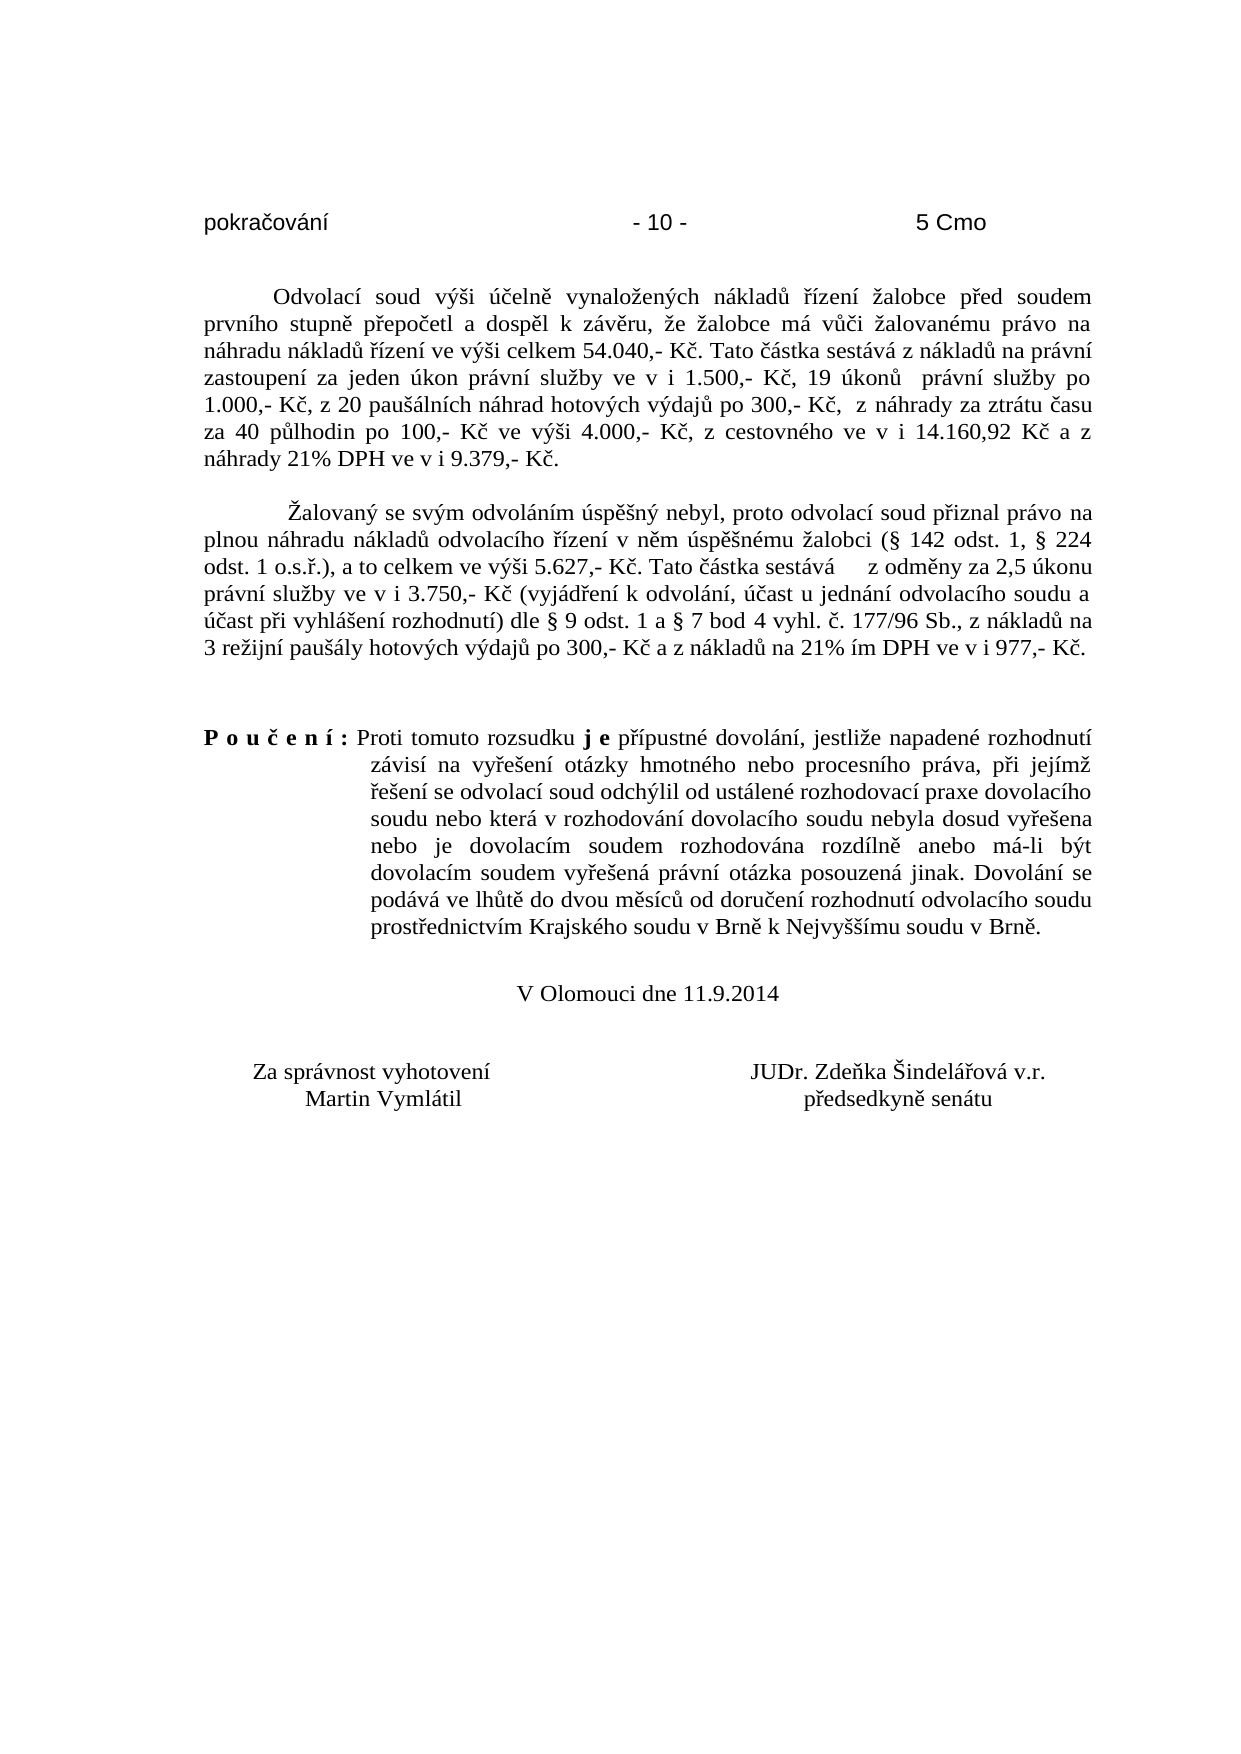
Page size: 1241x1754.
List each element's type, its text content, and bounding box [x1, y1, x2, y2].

text Za správnost vyhotovení JUDr. Zdeňka Šindelářová v.r. [193, 1058, 1105, 1084]
text Martin Vymlátil předsedkyně senátu [192, 1085, 1105, 1111]
text V Olomouci dne 11.9.2014 [191, 980, 1105, 1006]
text Odvolací soud výši účelně vynaložených nákladů řízení žalobce před soudem prvního stupně přepočetl a dospěl k závěru, že žalobce má vůči žalovanému právo na náhradu nákladů řízení ve výši celkem 54.040,- Kč. Tato částka sestává z nákladů na právní zastoupení za jeden úkon právní služby ve v i 1.500,- Kč, 19 úkonů právní služby po 1.000,- Kč, z 20 paušálních náhrad hotových výdajů po 300,- Kč, z náhrady za ztrátu času za 40 půlhodin po 100,- Kč ve výši 4.000,- Kč, z cestovného ve v i 14.160,92 Kč a z náhrady 21% DPH ve v i 9.379,- Kč. [204, 283, 1092, 472]
text Žalovaný se svým odvoláním úspěšný nebyl, proto odvolací soud přiznal právo na plnou náhradu nákladů odvolacího řízení v něm úspěšnému žalobci (§ 142 odst. 1, § 224 odst. 1 o.s.ř.), a to celkem ve výši 5.627,- Kč. Tato částka sestává z odměny za 2,5 úkonu právní služby ve v i 3.750,- Kč (vyjádření k odvolání, účast u jednání odvolacího soudu a účast při vyhlášení rozhodnutí) dle § 9 odst. 1 a § 7 bod 4 vyhl. č. 177/96 Sb., z nákladů na 3 režijní paušály hotových výdajů po 300,- Kč a z nákladů na 21% ím DPH ve v i 977,- Kč. [204, 499, 1092, 660]
text P o u č e n í : Proti tomuto rozsudku j e přípustné dovolání, jestliže napadené rozhodnutí závisí na vyřešení otázky hmotného nebo procesního práva, při jejímž řešení se odvolací soud odchýlil od ustálené rozhodovací praxe dovolacího soudu nebo která v rozhodování dovolacího soudu nebyla dosud vyřešena nebo je dovolacím soudem rozhodována rozdílně anebo má-li být dovolacím soudem vyřešená právní otázka posouzená jinak. Dovolání se podává ve lhůtě do dvou měsíců od doručení rozhodnutí odvolacího soudu prostřednictvím Krajského soudu v Brně k Nejvyššímu soudu v Brně. [204, 724, 1092, 940]
